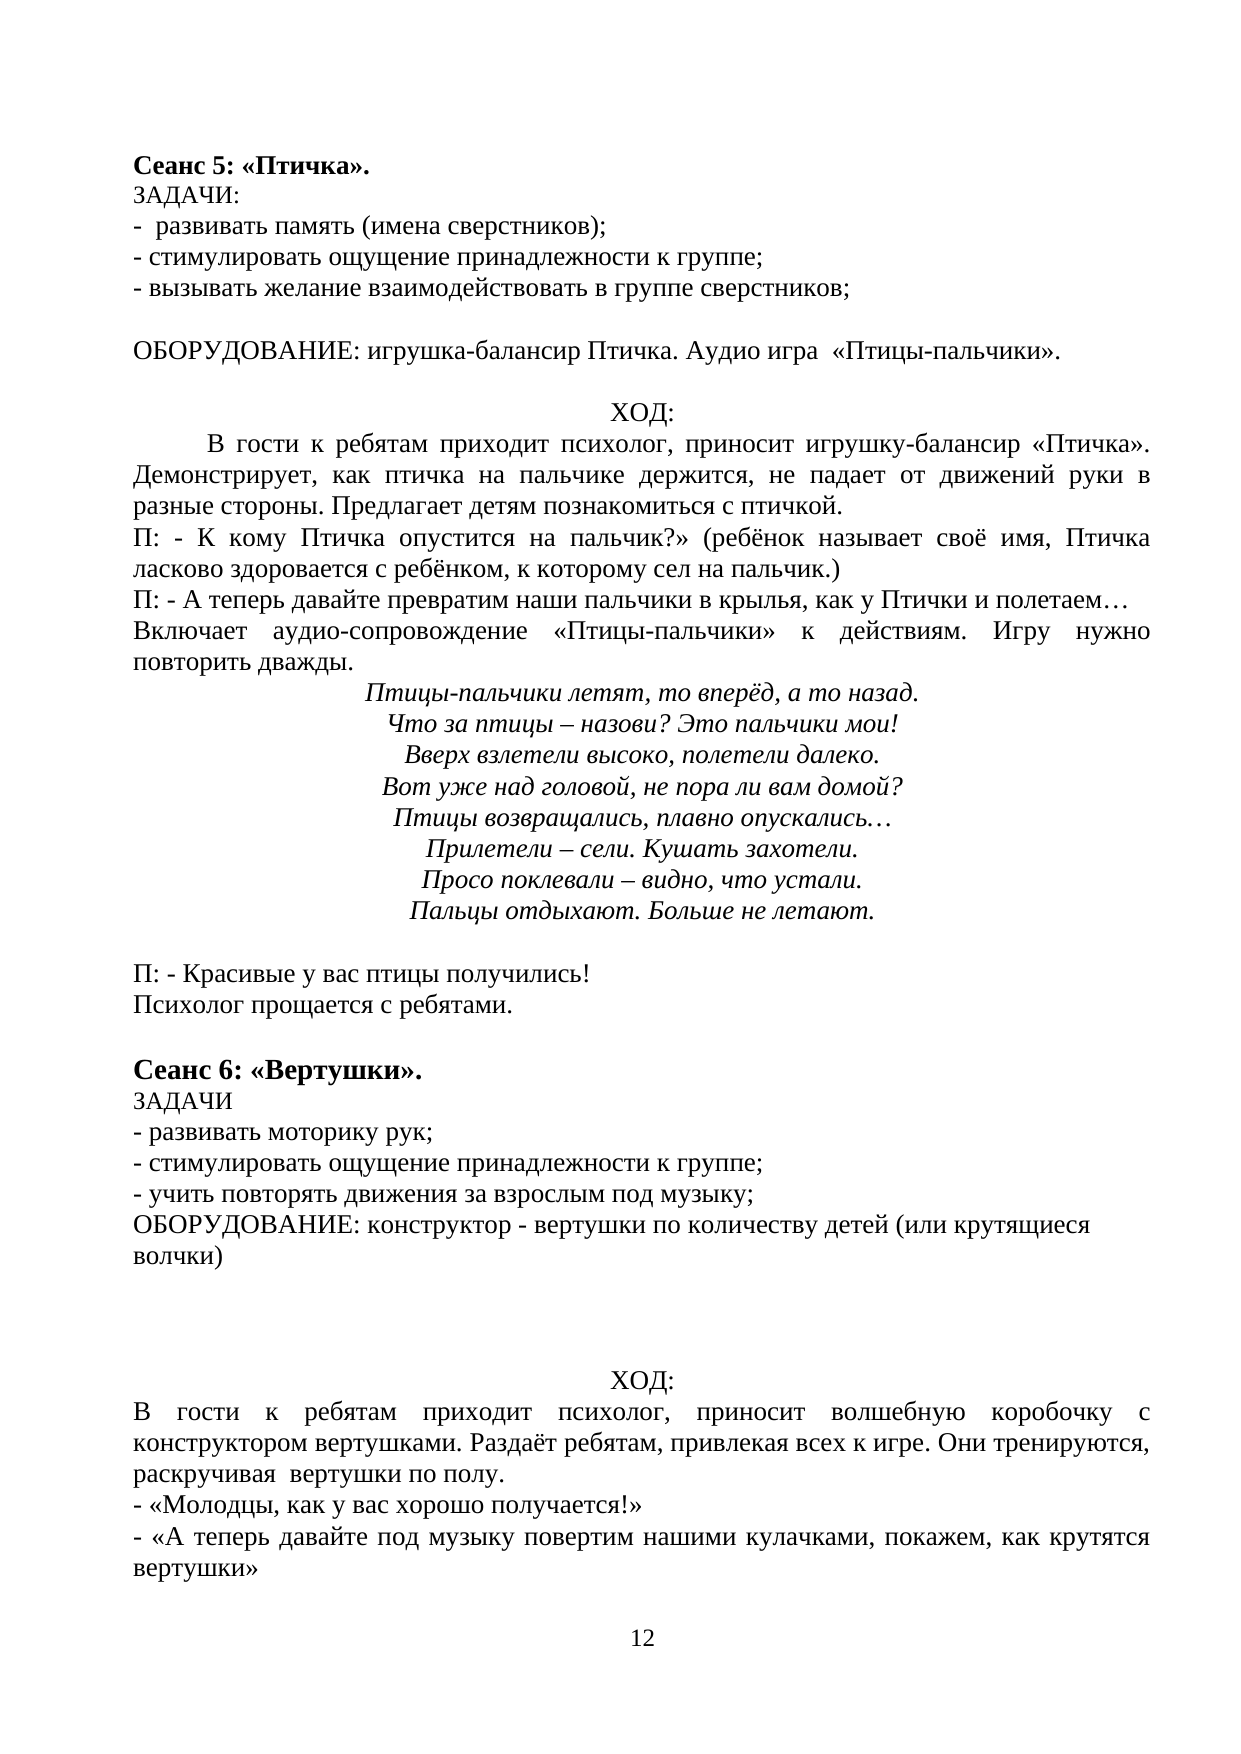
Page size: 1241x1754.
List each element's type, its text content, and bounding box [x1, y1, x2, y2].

text Птицы-пальчики летят, то вперёд, а то назад. [133, 676, 1152, 707]
text ХОД: [133, 396, 1152, 427]
text Психолог прощается с ребятами. [133, 988, 1152, 1019]
text - стимулировать ощущение принадлежности к группе; [133, 240, 1152, 271]
subtitle Сеанс 6: «Вертушки». [133, 1052, 1152, 1086]
text ОБОРУДОВАНИЕ: конструктор - вертушки по количеству детей (или крутящиеся волчки) [133, 1208, 1152, 1271]
text Просо поклевали – видно, что устали. [133, 863, 1152, 894]
text - учить повторять движения за взрослым под музыку; [133, 1177, 1152, 1208]
text - развивать память (имена сверстников); [133, 209, 1152, 240]
text - стимулировать ощущение принадлежности к группе; [133, 1146, 1152, 1177]
text ОБОРУДОВАНИЕ: игрушка-балансир Птичка. Аудио игра «Птицы-пальчики». [133, 334, 1152, 365]
text Вверх взлетели высоко, полетели далеко. [133, 739, 1152, 770]
text ЗАДАЧИ [133, 1086, 1152, 1115]
text Прилетели – сели. Кушать захотели. [133, 832, 1152, 863]
subtitle Сеанс 5: «Птичка». [133, 149, 1152, 180]
text В гости к ребятам приходит психолог, приносит волшебную коробочку с конструктором вертушками. Раздаёт ребятам, привлекая всех к игре. Они тренируются, раскручивая вертушки по полу. [133, 1395, 1152, 1488]
text Птицы возвращались, плавно опускались… [133, 801, 1152, 832]
text П: - А теперь давайте превратим наши пальчики в крылья, как у Птички и полетаем… [133, 583, 1152, 614]
text Что за птицы – назови? Это пальчики мои! [133, 707, 1152, 739]
text - «Молодцы, как у вас хорошо получается!» [133, 1488, 1152, 1520]
text ЗАДАЧИ: [133, 180, 1152, 209]
text Вот уже над головой, не пора ли вам домой? [133, 770, 1152, 801]
text - вызывать желание взаимодействовать в группе сверстников; [133, 271, 1152, 303]
text Включает аудио-сопровождение «Птицы-пальчики» к действиям. Игру нужно повторить дважды. [133, 614, 1152, 676]
text Пальцы отдыхают. Больше не летают. [133, 894, 1152, 926]
text - развивать моторику рук; [133, 1115, 1152, 1146]
text П: - Красивые у вас птицы получились! [133, 957, 1152, 988]
text ХОД: [133, 1364, 1152, 1395]
text П: - К кому Птичка опустится на пальчик?» (ребёнок называет своё имя, Птичка ласково здоровается с ребёнком, к которому сел на пальчик.) [133, 521, 1152, 583]
text - «А теперь давайте под музыку повертим нашими кулачками, покажем, как крутятся вертушки» [133, 1520, 1152, 1582]
text В гости к ребятам приходит психолог, приносит игрушку-балансир «Птичка». Демонстрирует, как птичка на пальчике держится, не падает от движений руки в разные стороны. Предлагает детям познакомиться с птичкой. [133, 427, 1152, 521]
